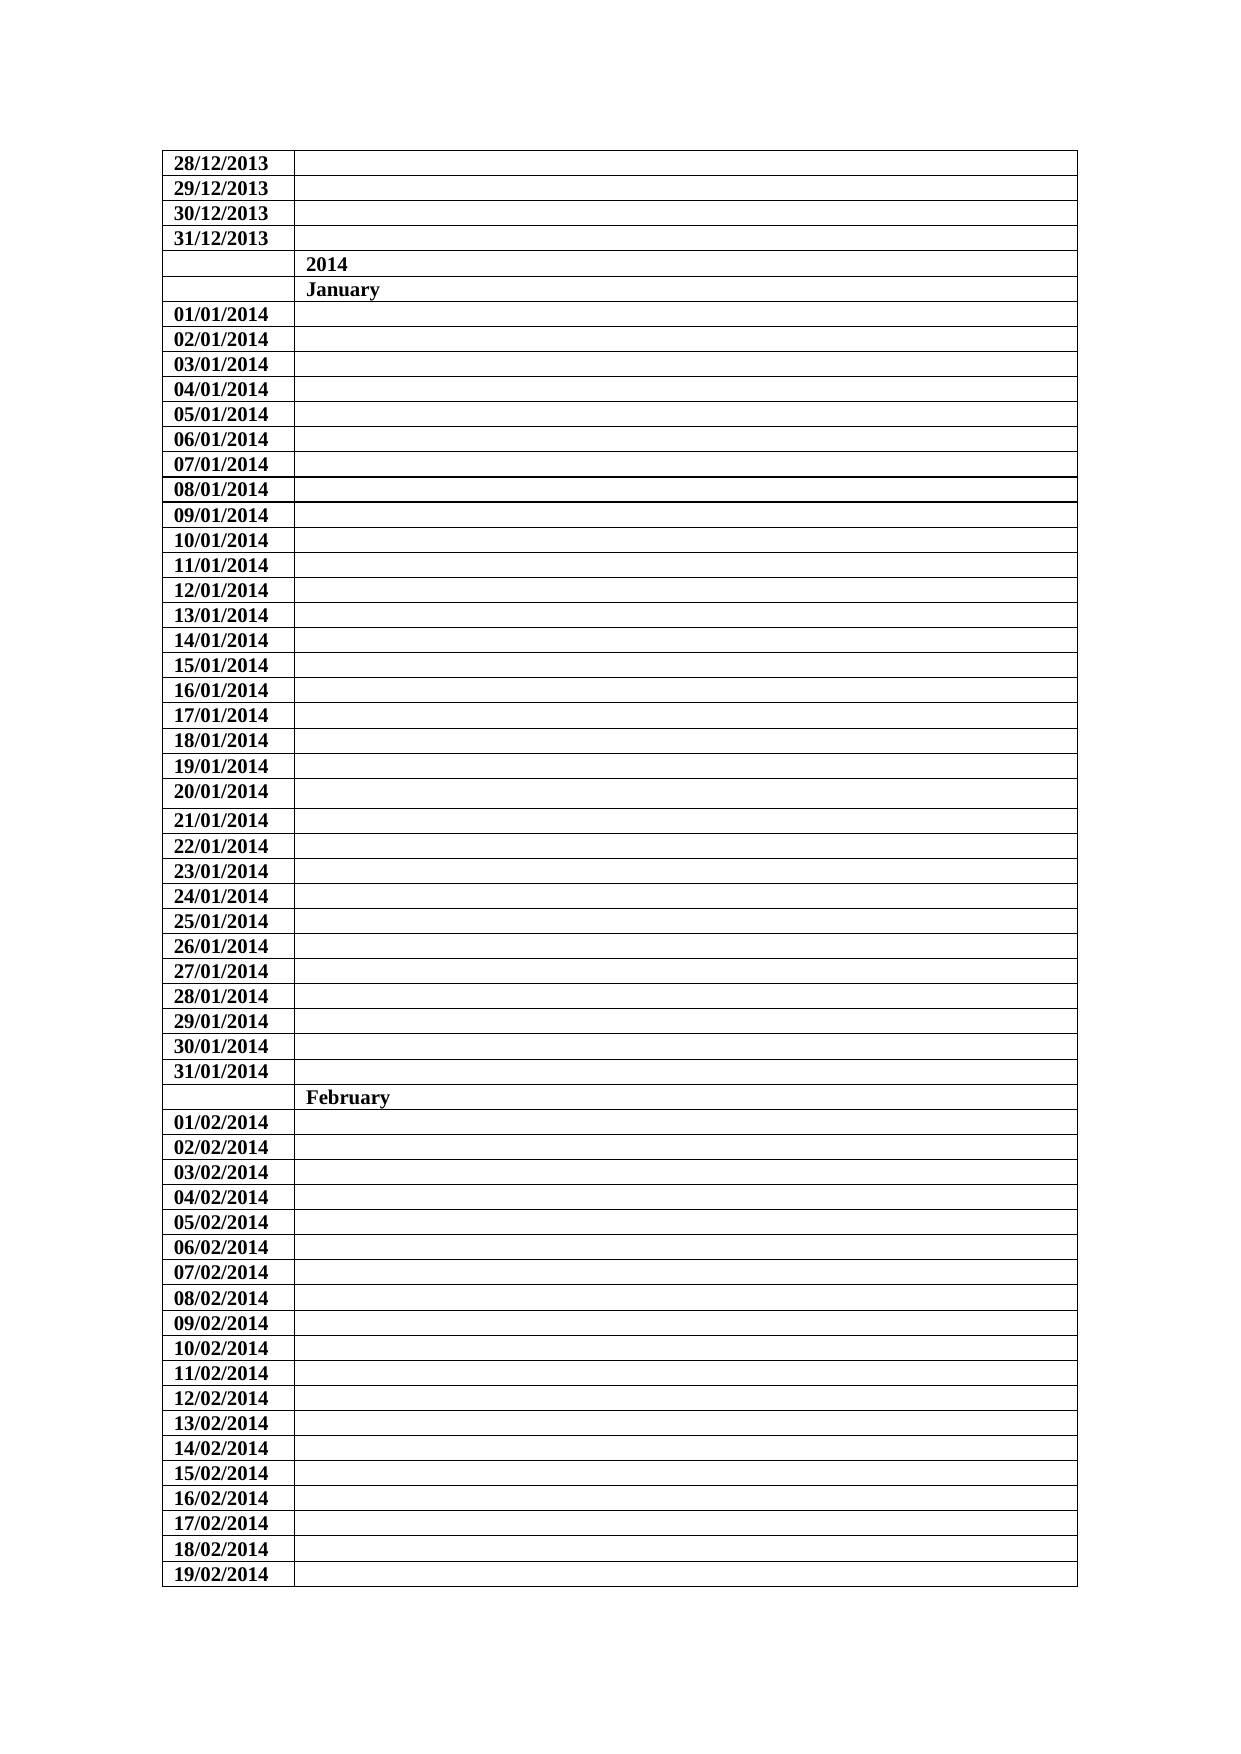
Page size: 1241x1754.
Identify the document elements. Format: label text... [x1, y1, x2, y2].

table_cell [295, 1386, 1077, 1410]
table_cell [295, 176, 1077, 200]
table_cell [295, 1135, 1077, 1159]
table_cell [295, 1210, 1077, 1234]
table_cell [295, 352, 1077, 376]
table_cell 10/02/2014 [163, 1336, 294, 1360]
table_cell 04/01/2014 [163, 377, 294, 401]
table_cell 25/01/2014 [163, 909, 294, 933]
table_cell 18/02/2014 [163, 1536, 294, 1561]
table_cell [295, 528, 1077, 552]
table_cell [295, 754, 1077, 778]
table_cell 12/01/2014 [163, 578, 294, 602]
table_cell 31/01/2014 [163, 1060, 294, 1083]
table_cell 18/01/2014 [163, 729, 294, 752]
table_cell [295, 1110, 1077, 1134]
table_cell [295, 377, 1077, 401]
table_cell 15/01/2014 [163, 653, 294, 677]
table_cell 14/01/2014 [163, 628, 294, 652]
table_cell 01/01/2014 [163, 302, 294, 326]
table_cell [295, 1285, 1077, 1309]
table_cell [295, 1361, 1077, 1385]
table_cell 09/02/2014 [163, 1311, 294, 1334]
table_cell [295, 729, 1077, 752]
table_cell 19/01/2014 [163, 754, 294, 778]
table_cell 22/01/2014 [163, 834, 294, 858]
table_cell 07/02/2014 [163, 1260, 294, 1284]
table_cell [163, 277, 294, 301]
table_cell 06/01/2014 [163, 427, 294, 451]
table_cell [295, 1436, 1077, 1460]
table_cell 17/01/2014 [163, 703, 294, 727]
table_cell 2014 [295, 251, 1077, 276]
table_cell [295, 1235, 1077, 1259]
table_cell January [295, 277, 1077, 301]
table_cell [295, 984, 1077, 1008]
table_cell 01/02/2014 [163, 1110, 294, 1134]
table_cell 30/01/2014 [163, 1034, 294, 1058]
table_cell 19/02/2014 [163, 1562, 294, 1586]
table_cell [295, 1461, 1077, 1485]
table_cell [295, 553, 1077, 577]
table_cell [295, 402, 1077, 426]
table_cell 06/02/2014 [163, 1235, 294, 1259]
table_cell [295, 834, 1077, 858]
table_cell [295, 934, 1077, 958]
table_cell 29/01/2014 [163, 1009, 294, 1033]
table_cell 24/01/2014 [163, 884, 294, 908]
table_cell [295, 909, 1077, 933]
table_cell 21/01/2014 [163, 809, 294, 832]
table_cell 16/02/2014 [163, 1486, 294, 1510]
table_cell 08/02/2014 [163, 1285, 294, 1309]
table_cell 29/12/2013 [163, 176, 294, 200]
table_cell [295, 1185, 1077, 1209]
table_cell 04/02/2014 [163, 1185, 294, 1209]
table_cell 14/02/2014 [163, 1436, 294, 1460]
table_cell [295, 1034, 1077, 1058]
table_cell 11/01/2014 [163, 553, 294, 577]
table_cell [295, 678, 1077, 702]
table_cell 20/01/2014 [163, 779, 294, 807]
table_cell [295, 809, 1077, 832]
table_cell 15/02/2014 [163, 1461, 294, 1485]
table_cell 23/01/2014 [163, 859, 294, 883]
table_cell [295, 452, 1077, 476]
table_cell 02/02/2014 [163, 1135, 294, 1159]
table_cell [295, 427, 1077, 451]
table_cell [295, 653, 1077, 677]
table_cell [295, 1009, 1077, 1033]
table_cell 10/01/2014 [163, 528, 294, 552]
table_cell [295, 1336, 1077, 1360]
table_cell 12/02/2014 [163, 1386, 294, 1410]
table_cell 27/01/2014 [163, 959, 294, 983]
table_cell [295, 1260, 1077, 1284]
table_cell [295, 959, 1077, 983]
table_cell 09/01/2014 [163, 503, 294, 527]
table_cell [163, 1085, 294, 1109]
table_cell 26/01/2014 [163, 934, 294, 958]
table_cell 28/01/2014 [163, 984, 294, 1008]
table_cell [295, 884, 1077, 908]
table_cell 17/02/2014 [163, 1511, 294, 1535]
table_cell [295, 151, 1077, 175]
table_cell [295, 226, 1077, 250]
table_cell [295, 327, 1077, 351]
table_cell [295, 1311, 1077, 1334]
table_cell [295, 628, 1077, 652]
table_cell [295, 1160, 1077, 1184]
table_cell 03/01/2014 [163, 352, 294, 376]
table_cell [295, 503, 1077, 527]
table_cell [295, 578, 1077, 602]
table_cell [295, 1536, 1077, 1561]
table_cell [295, 703, 1077, 727]
table_cell 31/12/2013 [163, 226, 294, 250]
table_cell [295, 779, 1077, 807]
table_cell 13/01/2014 [163, 603, 294, 627]
table_cell 05/01/2014 [163, 402, 294, 426]
table_cell [295, 1411, 1077, 1435]
table_cell [295, 201, 1077, 225]
table_cell February [295, 1085, 1077, 1109]
table_cell 05/02/2014 [163, 1210, 294, 1234]
table_cell 02/01/2014 [163, 327, 294, 351]
table_cell [163, 251, 294, 276]
table_cell [295, 1511, 1077, 1535]
table_cell 08/01/2014 [163, 478, 294, 501]
table_cell [295, 603, 1077, 627]
table_cell [295, 302, 1077, 326]
table_cell 13/02/2014 [163, 1411, 294, 1435]
table_cell 28/12/2013 [163, 151, 294, 175]
table_cell [295, 1486, 1077, 1510]
table_cell 30/12/2013 [163, 201, 294, 225]
table_cell [295, 1060, 1077, 1083]
table_cell 07/01/2014 [163, 452, 294, 476]
table_cell 03/02/2014 [163, 1160, 294, 1184]
table_cell [295, 1562, 1077, 1586]
table_cell [295, 478, 1077, 501]
table_cell [295, 859, 1077, 883]
table_cell 16/01/2014 [163, 678, 294, 702]
table_cell 11/02/2014 [163, 1361, 294, 1385]
